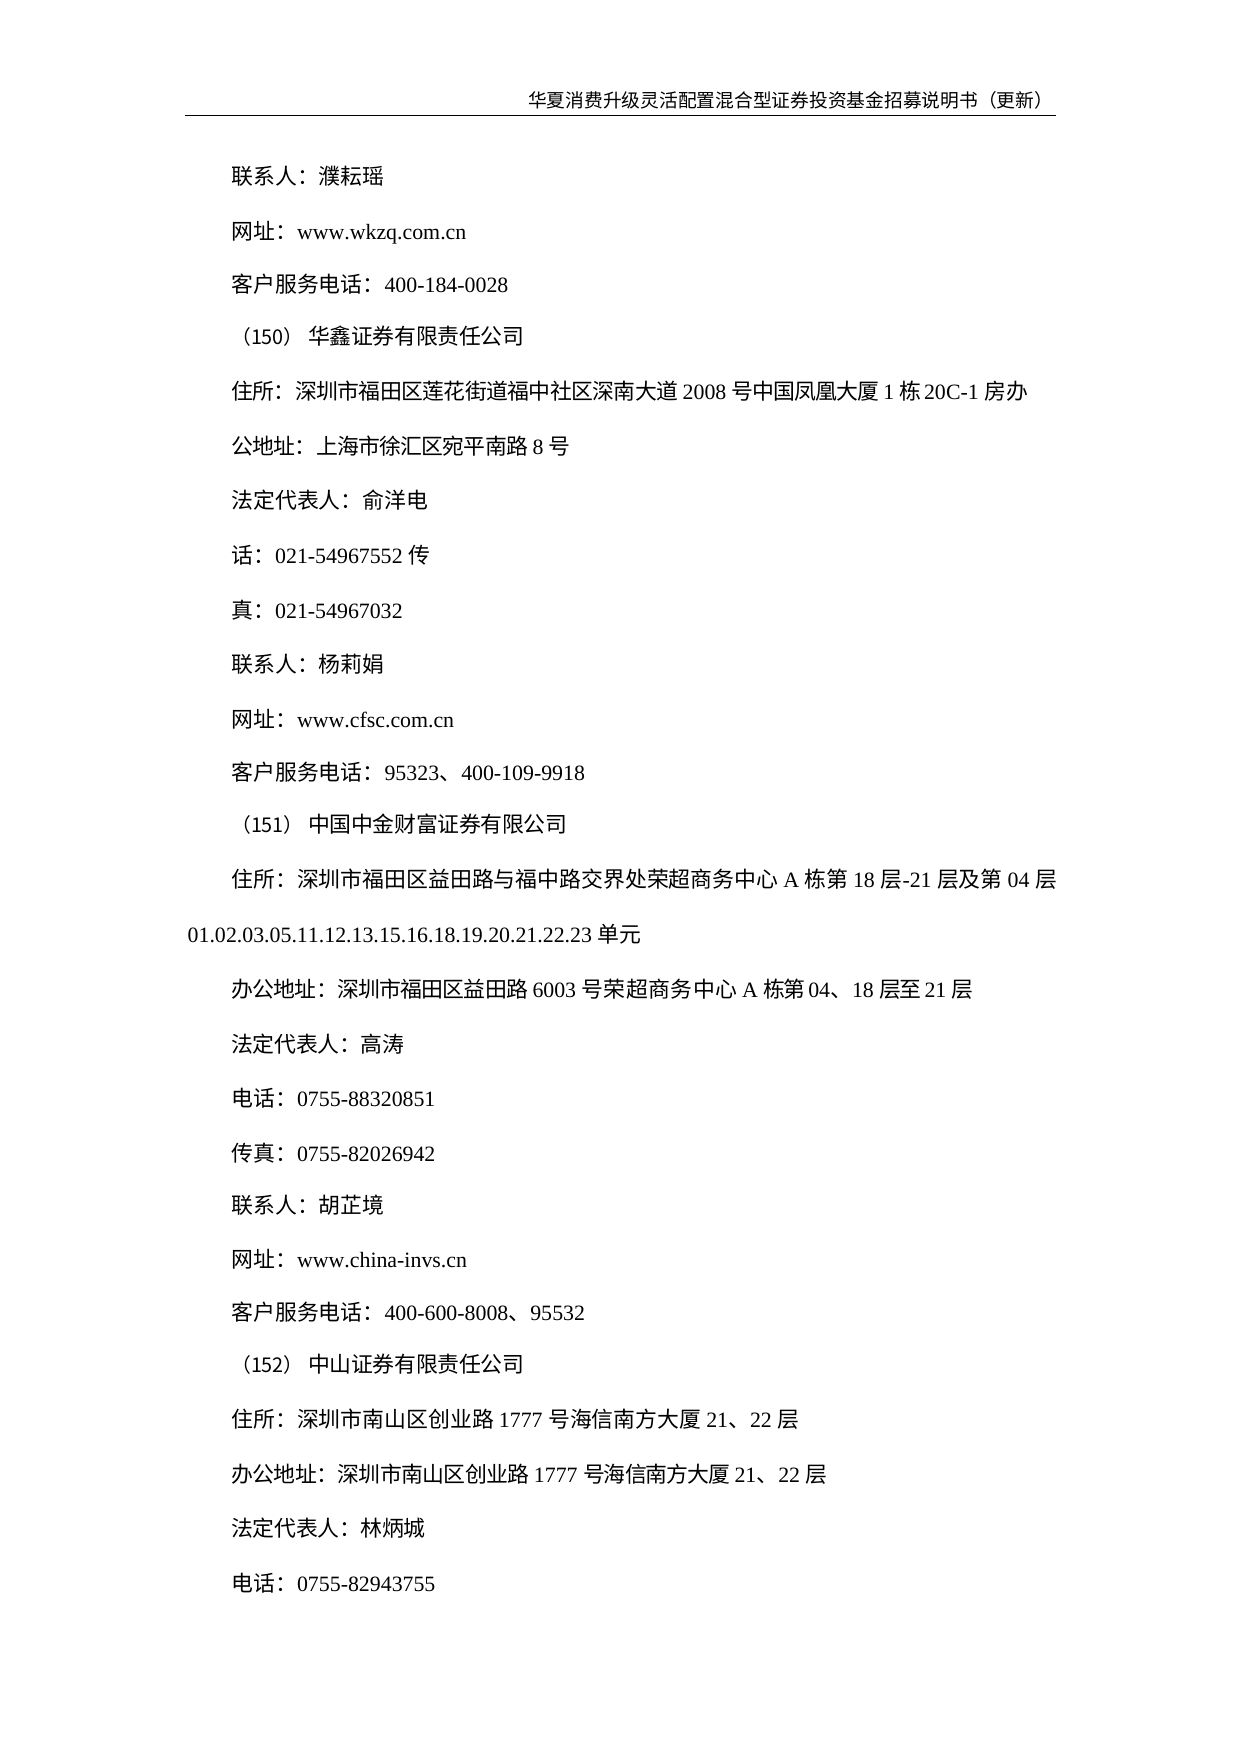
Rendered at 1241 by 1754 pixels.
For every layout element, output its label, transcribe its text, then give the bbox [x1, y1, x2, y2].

text 客户服务电话：400-184-0028 [231, 267, 1159, 298]
text 住所：深圳市福田区益田路与福中路交界处荣超商务中心 A 栋第 18 层-21 层及第 04 层 [231, 862, 1159, 894]
text 住所：深圳市福田区莲花街道福中社区深南大道 2008 号中国凤凰大厦 1 栋 20C-1 房办公地址：上海市徐汇区宛平南路 8 号 [231, 374, 1030, 460]
list 华鑫证券有限责任公司 [231, 319, 1159, 351]
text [231, 1566, 436, 1598]
text 电话：0755-88320851 传真：0755-82026942 [231, 1081, 436, 1168]
text 网址：www.wkzq.com.cn [231, 214, 1159, 246]
text 01.02.03.05.11.12.13.15.16.18.19.20.21.22.23 单元 [187, 917, 1159, 949]
text 联系人：濮耘瑶 [231, 159, 1159, 191]
text 住所：深圳市南山区创业路 1777 号海信南方大厦 21、22 层 [231, 1402, 1159, 1433]
list 中国中金财富证券有限公司 [231, 807, 1159, 839]
text 客户服务电话：95323、400-109-9918 [231, 755, 1159, 786]
text 办公地址：深圳市南山区创业路 1777 号海信南方大厦 21、22 层法定代表人：林炳城 [231, 1457, 844, 1543]
text 办公地址：深圳市福田区益田路 6003 号荣超商务中心A 栋第 04、18 层至 21 层法定代表人：高涛 [231, 972, 991, 1058]
list 中山证券有限责任公司 [231, 1347, 1159, 1378]
text 联系人：胡芷境 [231, 1191, 1159, 1219]
text 客户服务电话：400-600-8008、95532 [231, 1294, 1159, 1326]
text 网址：www.china-invs.cn [231, 1242, 1159, 1274]
text 联系人：杨莉娟 [231, 647, 1159, 679]
text 网址：www.cfsc.com.cn [231, 702, 1159, 734]
text 法定代表人：俞洋电话：021-54967552 传真：021-54967032 [231, 483, 431, 624]
